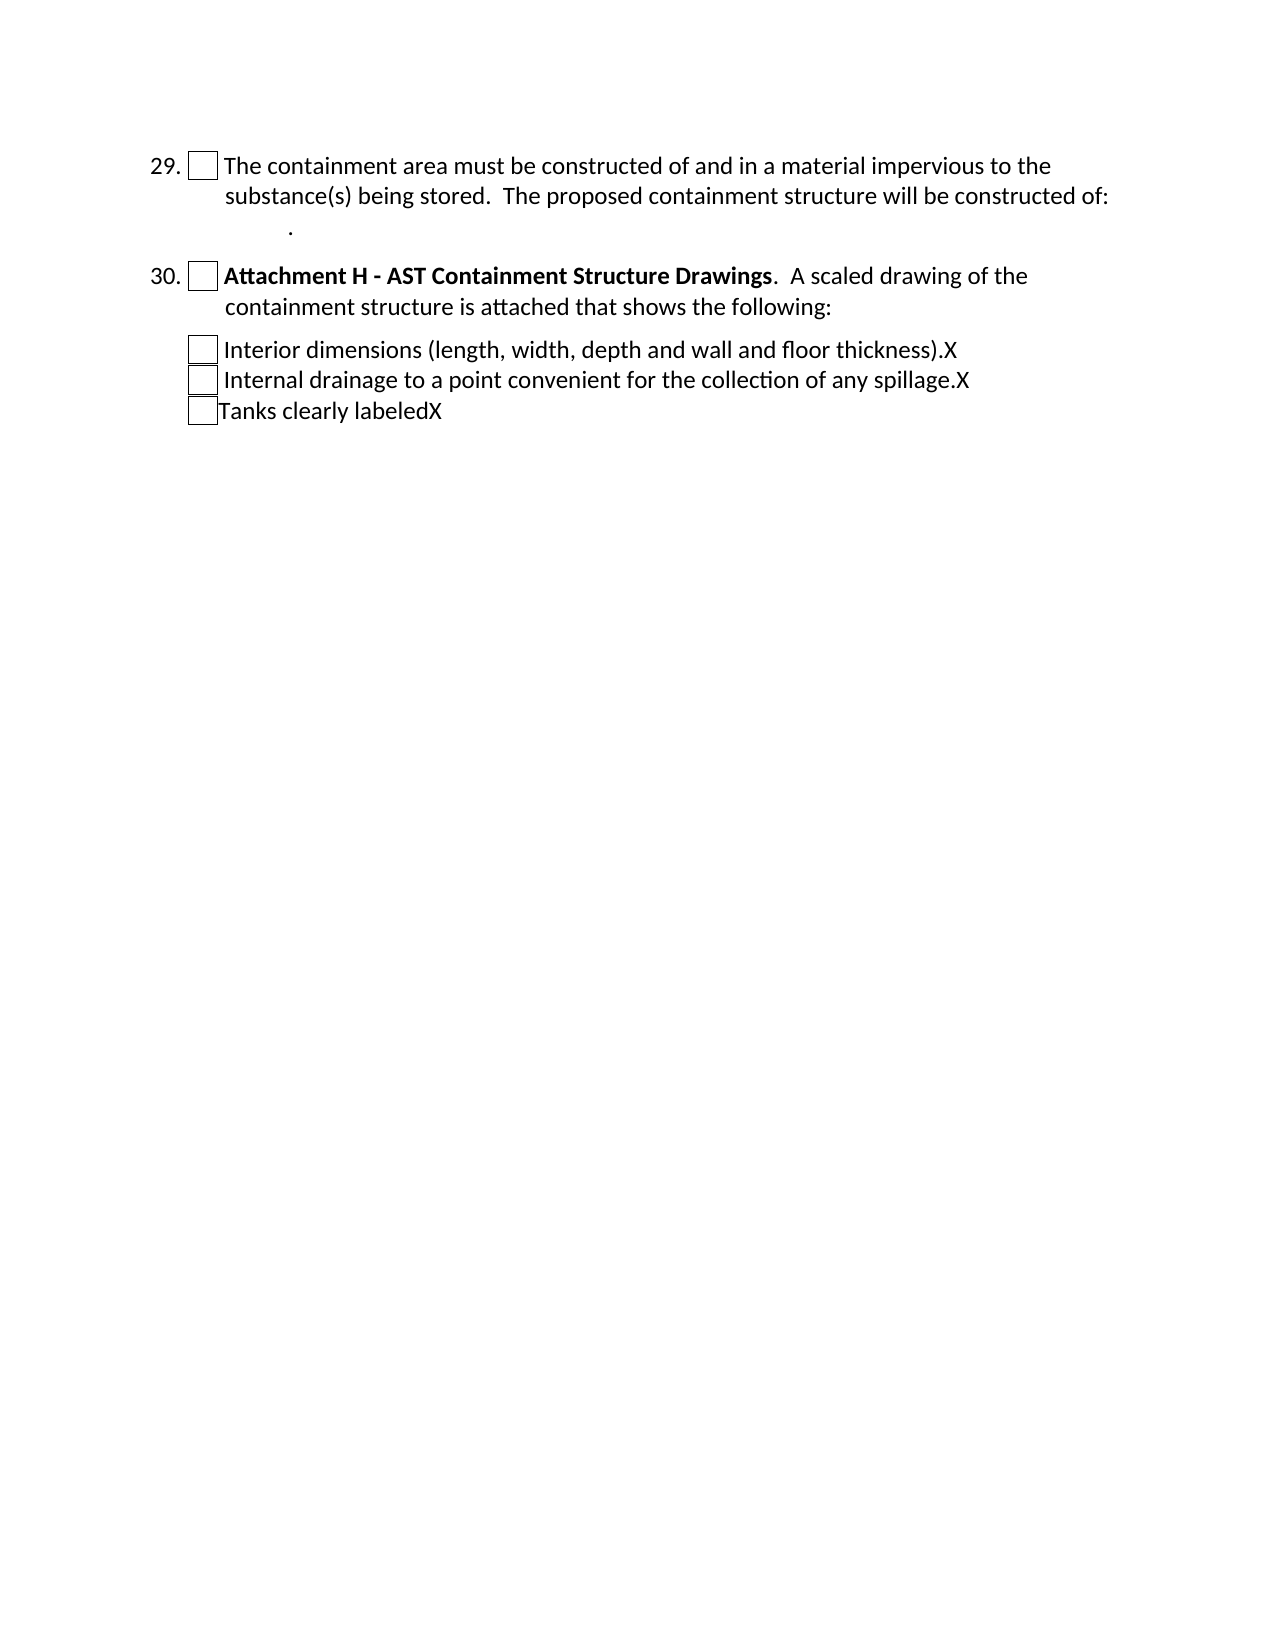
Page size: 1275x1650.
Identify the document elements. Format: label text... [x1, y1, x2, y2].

list Attachment H - AST Containment Structure Drawings. A scaled drawing of the containment structure is attached that shows the following: [150, 260, 1125, 321]
list The containment area must be constructed of and in a material impervious to the substance(s) being stored. The proposed containment structure will be constructed of: . [150, 150, 1125, 242]
